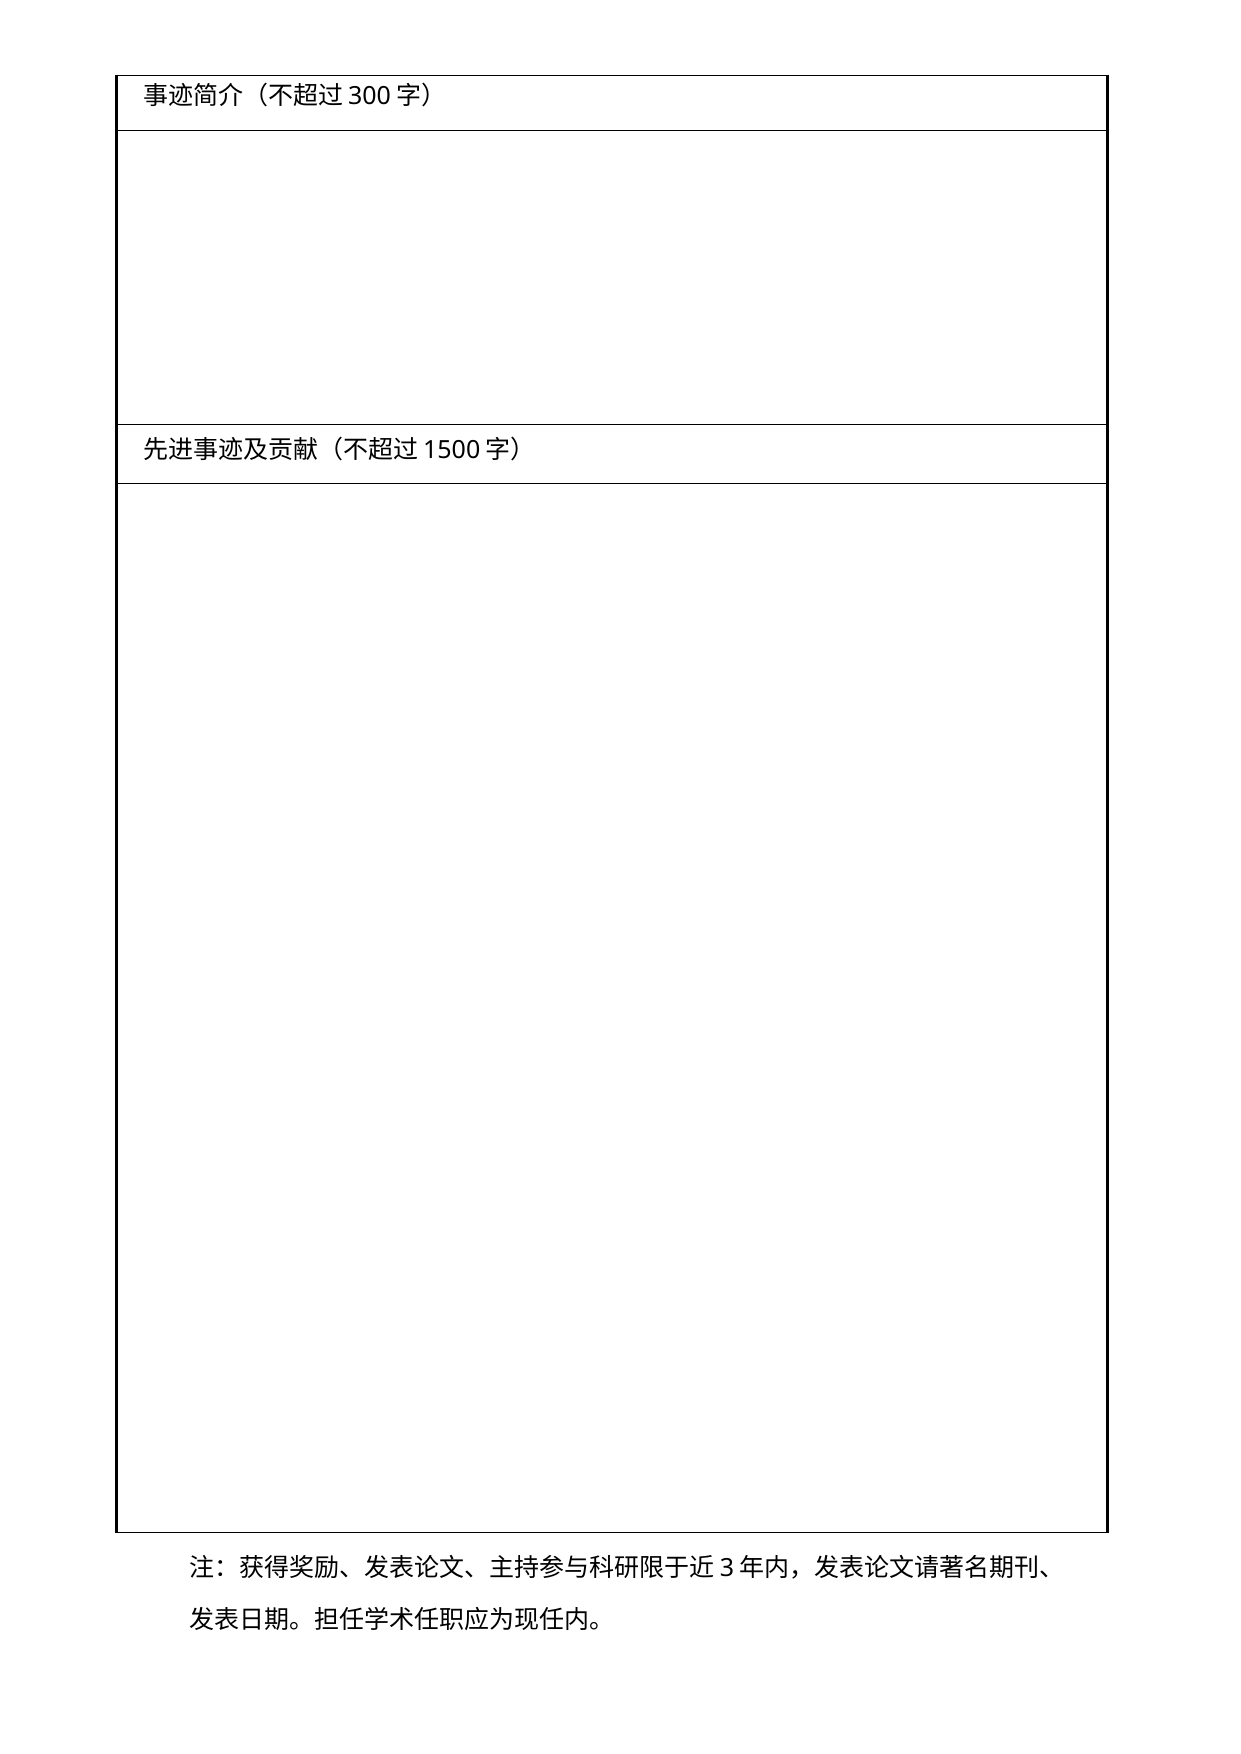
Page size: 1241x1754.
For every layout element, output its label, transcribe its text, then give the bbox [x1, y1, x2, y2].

table_cell [118, 484, 1106, 1531]
table_header 事迹简介（不超过300字） [118, 76, 1106, 130]
table_cell 先进事迹及贡献（不超过1500字） [118, 425, 1106, 483]
text 注：获得奖励、发表论文、主持参与科研限于近3年内，发表论文请著名期刊、发表日期。担任学术任职应为现任内。 [189, 1547, 1075, 1636]
table_cell [118, 131, 1106, 424]
